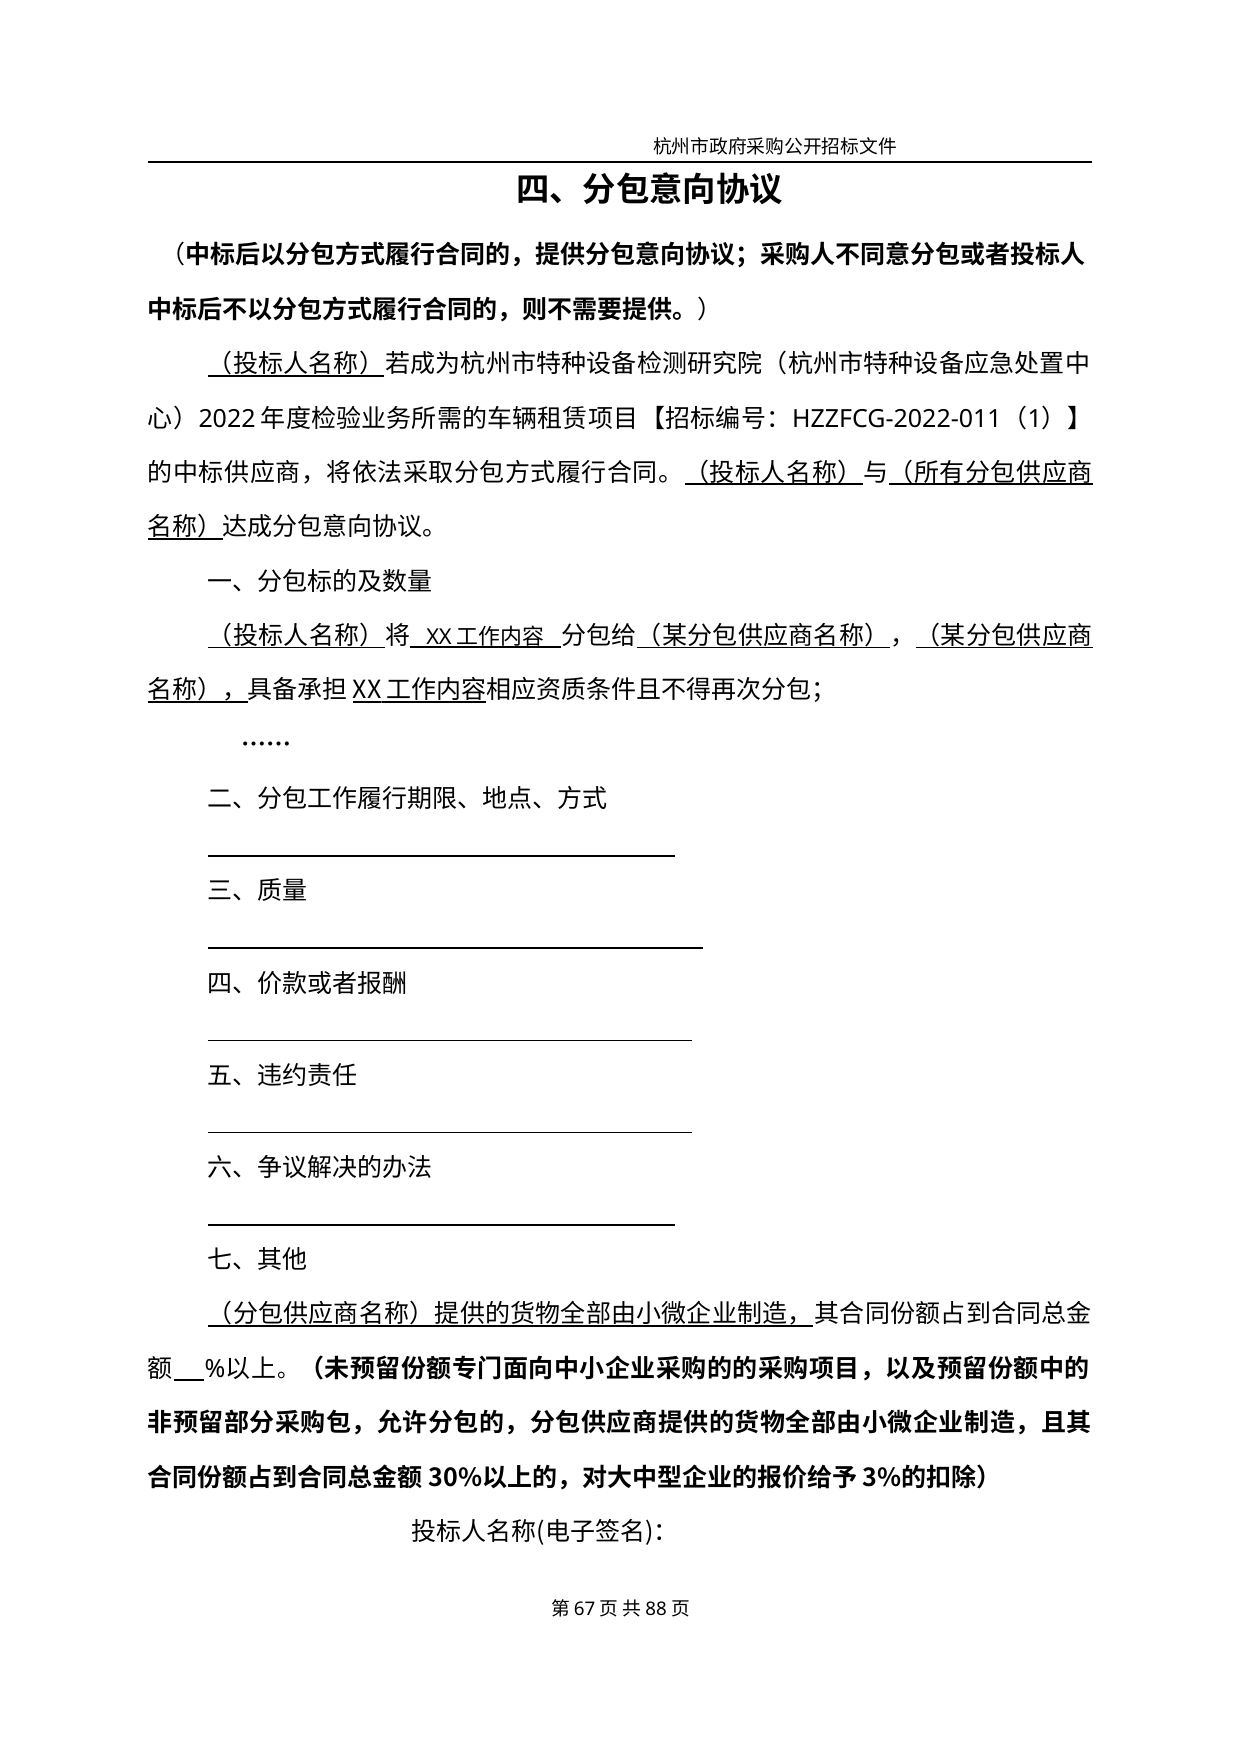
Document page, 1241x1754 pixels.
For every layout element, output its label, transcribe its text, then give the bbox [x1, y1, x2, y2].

text 二、分包工作履行期限、地点、方式 [148, 779, 1092, 815]
text （分包供应商名称）提供的货物全部由小微企业制造，其合同份额占到合同总金额 %以上。（未预留份额专门面向中小企业采购的的采购项目，以及预留份额中的非预留部分采购包，允许分包的，分包供应商提供的货物全部由小微企业制造，且其合同份额占到合同总金额 30%以上的，对大中型企业的报价给予3%的扣除） [148, 1294, 1092, 1493]
text 七、其他 [148, 1239, 1092, 1276]
text 四、分包意向协议 [148, 163, 1042, 211]
subtitle …… [217, 724, 1092, 761]
text （投标人名称）将 XX工作内容 分包给（某分包供应商名称），（某分包供应商名称），具备承担XX工作内容相应资质条件且不得再次分包； [148, 616, 1092, 706]
text 五、违约责任 [207, 1055, 1092, 1091]
text 四、价款或者报酬 [148, 963, 1092, 999]
text （中标后以分包方式履行合同的，提供分包意向协议；采购人不同意分包或者投标人中标后不以分包方式履行合同的，则不需要提供。） [148, 235, 1092, 326]
text （投标人名称）若成为杭州市特种设备检测研究院（杭州市特种设备应急处置中心）2022年度检验业务所需的车辆租赁项目【招标编号：HZZFCG-2022-011（1）】的中标供应商，将依法采取分包方式履行合同。（投标人名称）与（所有分包供应商名称）达成分包意向协议。 [148, 344, 1092, 543]
text 投标人名称(电子签名)： [148, 1511, 1092, 1548]
text 一、分包标的及数量 [148, 561, 1092, 597]
text 三、质量 [148, 871, 1092, 907]
text 六、争议解决的办法 [148, 1147, 1092, 1184]
